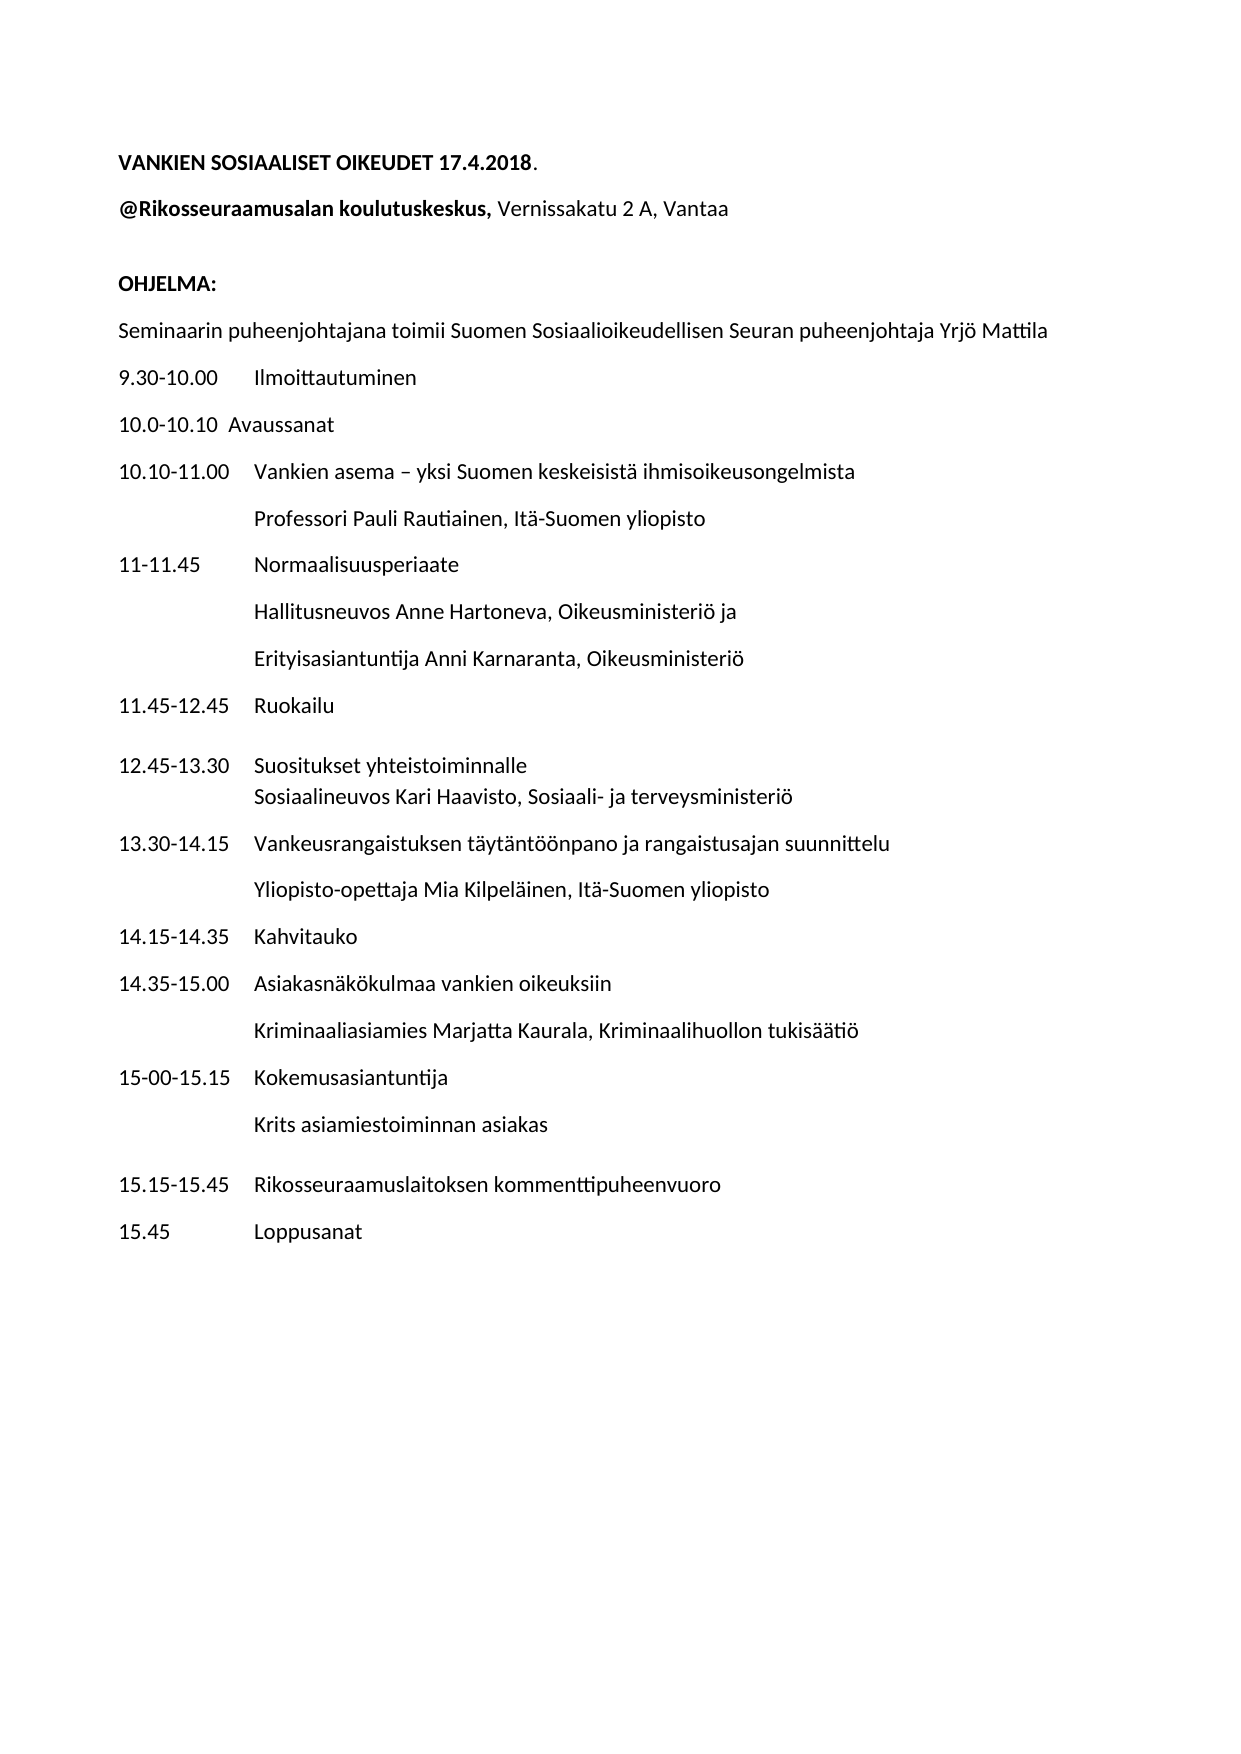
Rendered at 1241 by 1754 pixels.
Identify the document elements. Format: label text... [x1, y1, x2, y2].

list Sosiaalineuvos Kari Haavisto, Sosiaali- ja terveysministeriö [228, 782, 1122, 810]
text OHJELMA: [118, 269, 1122, 297]
list Ruokailu [118, 691, 1122, 719]
text 15-00-15.15 Kokemusasiantuntija [118, 1063, 1122, 1091]
text @Rikosseuraamusalan koulutuskeskus, Vernissakatu 2 A, Vantaa [118, 194, 1122, 222]
text Professori Pauli Rautiainen, Itä-Suomen yliopisto [118, 504, 1122, 532]
text 14.15-14.35 Kahvitauko [118, 922, 1122, 951]
list Rikosseuraamuslaitoksen kommenttipuheenvuoro [118, 1170, 1122, 1198]
text 13.30-14.15 Vankeusrangaistuksen täytäntöönpano ja rangaistusajan suunnittelu [118, 829, 1122, 857]
list Krits asiamiestoiminnan asiakas [193, 1110, 1122, 1138]
text 15.45 Loppusanat [118, 1217, 1122, 1245]
text Hallitusneuvos Anne Hartoneva, Oikeusministeriö ja [118, 597, 1122, 626]
list Avaussanat [118, 410, 1122, 438]
text 10.10-11.00 Vankien asema – yksi Suomen keskeisistä ihmisoikeusongelmista [118, 457, 1122, 485]
text Seminaarin puheenjohtajana toimii Suomen Sosiaalioikeudellisen Seuran puheenjohtaja Yrjö Mattila [118, 316, 1122, 344]
text 14.35-15.00 Asiakasnäkökulmaa vankien oikeuksiin [118, 969, 1122, 997]
list Kriminaaliasiamies Marjatta Kaurala, Kriminaalihuollon tukisäätiö [193, 1016, 1122, 1044]
text 9.30-10.00 Ilmoittautuminen [118, 363, 1122, 391]
list Suositukset yhteistoiminnalle [118, 752, 1122, 780]
text VANKIEN SOSIAALISET OIKEUDET 17.4.2018. [118, 148, 1122, 176]
text Erityisasiantuntija Anni Karnaranta, Oikeusministeriö [118, 644, 1122, 672]
list Normaalisuusperiaate [118, 551, 1122, 579]
text Yliopisto-opettaja Mia Kilpeläinen, Itä-Suomen yliopisto [118, 876, 1122, 904]
